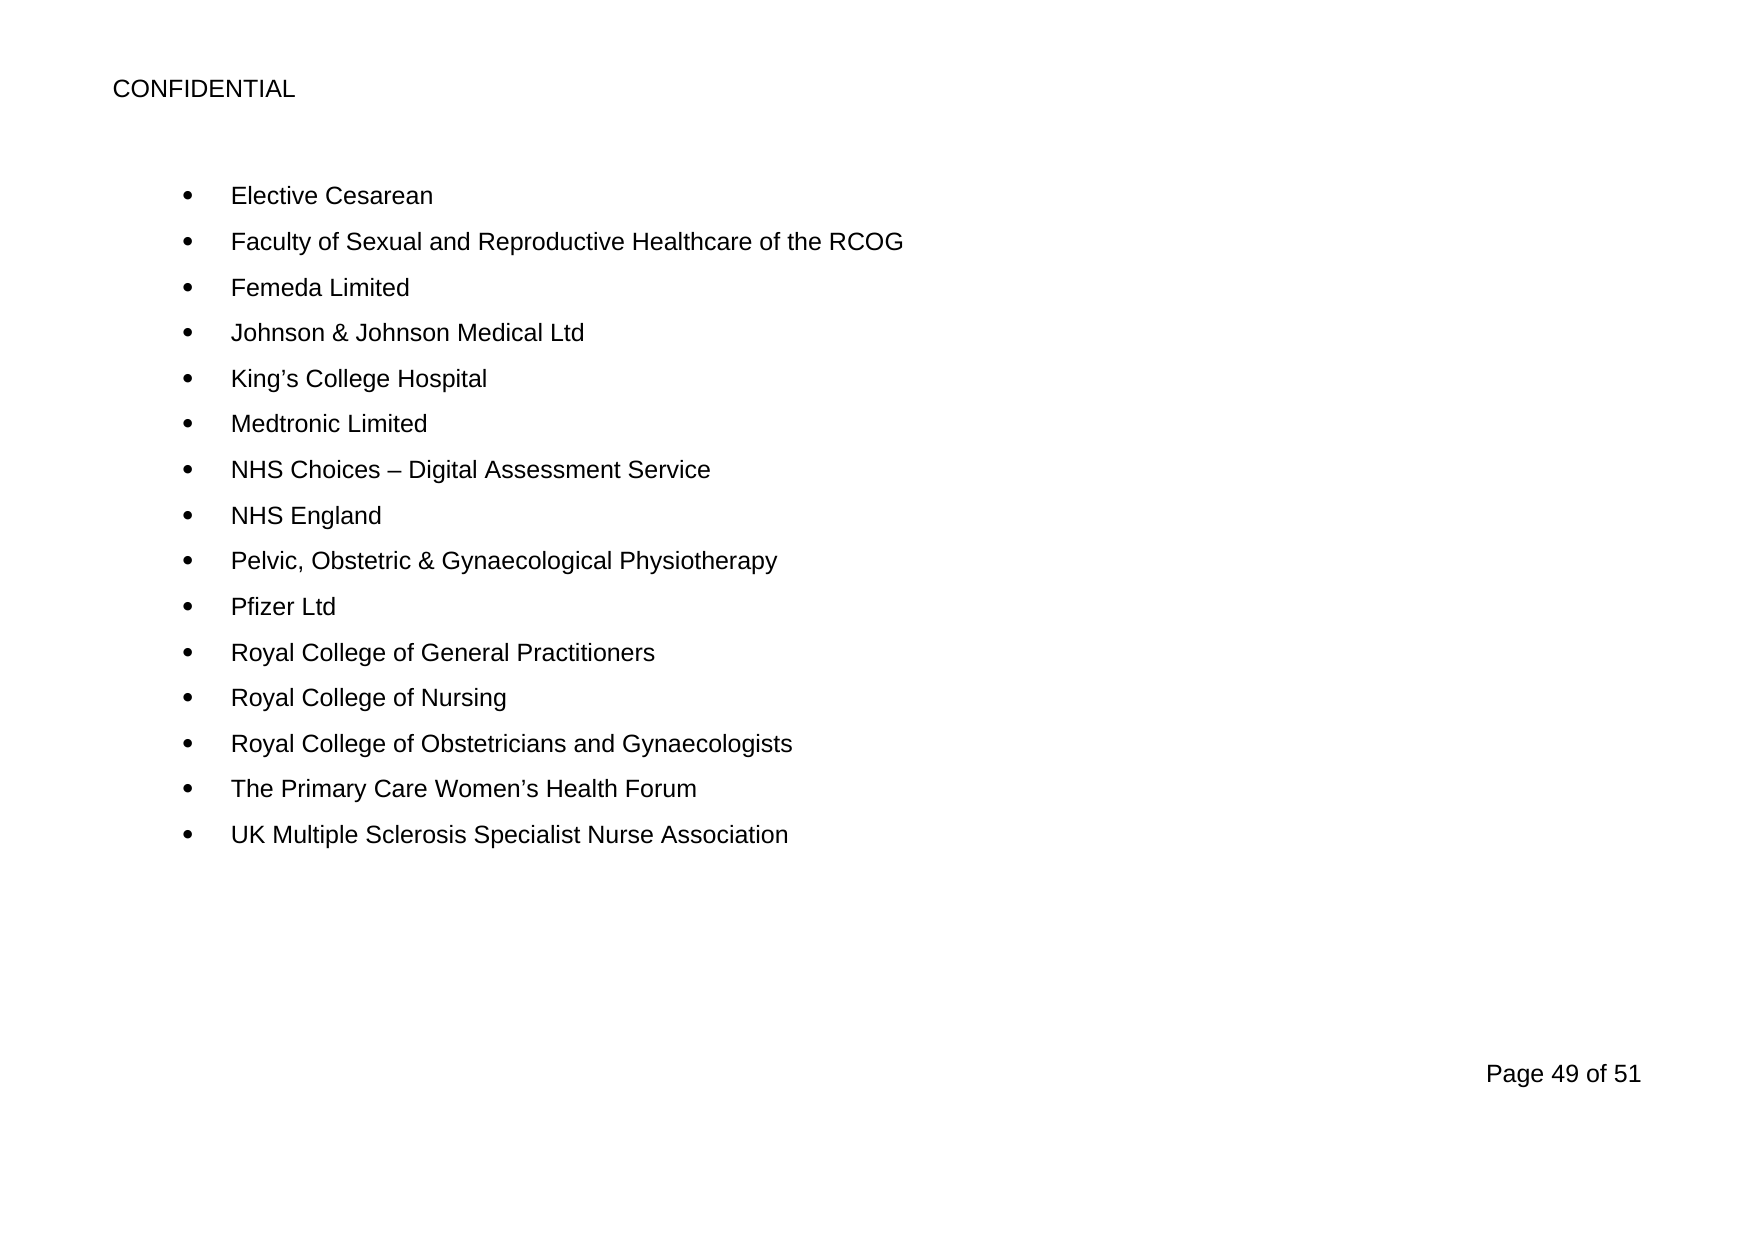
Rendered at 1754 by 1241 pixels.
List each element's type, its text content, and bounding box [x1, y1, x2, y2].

text The Primary Care Women’s Health Forum [183, 774, 1641, 803]
text Pfizer Ltd [183, 592, 1641, 621]
text Royal College of Nursing [183, 683, 1641, 712]
text Faculty of Sexual and Reproductive Healthcare of the RCOG [183, 227, 1641, 256]
text King’s College Hospital [183, 364, 1641, 393]
text NHS England [183, 501, 1641, 529]
text Medtronic Limited [183, 409, 1641, 438]
text Elective Cesarean [183, 181, 1641, 210]
text Femeda Limited [183, 272, 1641, 301]
text Johnson & Johnson Medical Ltd [183, 318, 1641, 347]
text NHS Choices – Digital Assessment Service [183, 455, 1641, 484]
text UK Multiple Sclerosis Specialist Nurse Association [183, 820, 1641, 849]
text Royal College of General Practitioners [183, 637, 1641, 666]
text Royal College of Obstetricians and Gynaecologists [183, 729, 1641, 758]
text Pelvic, Obstetric & Gynaecological Physiotherapy [183, 546, 1641, 575]
